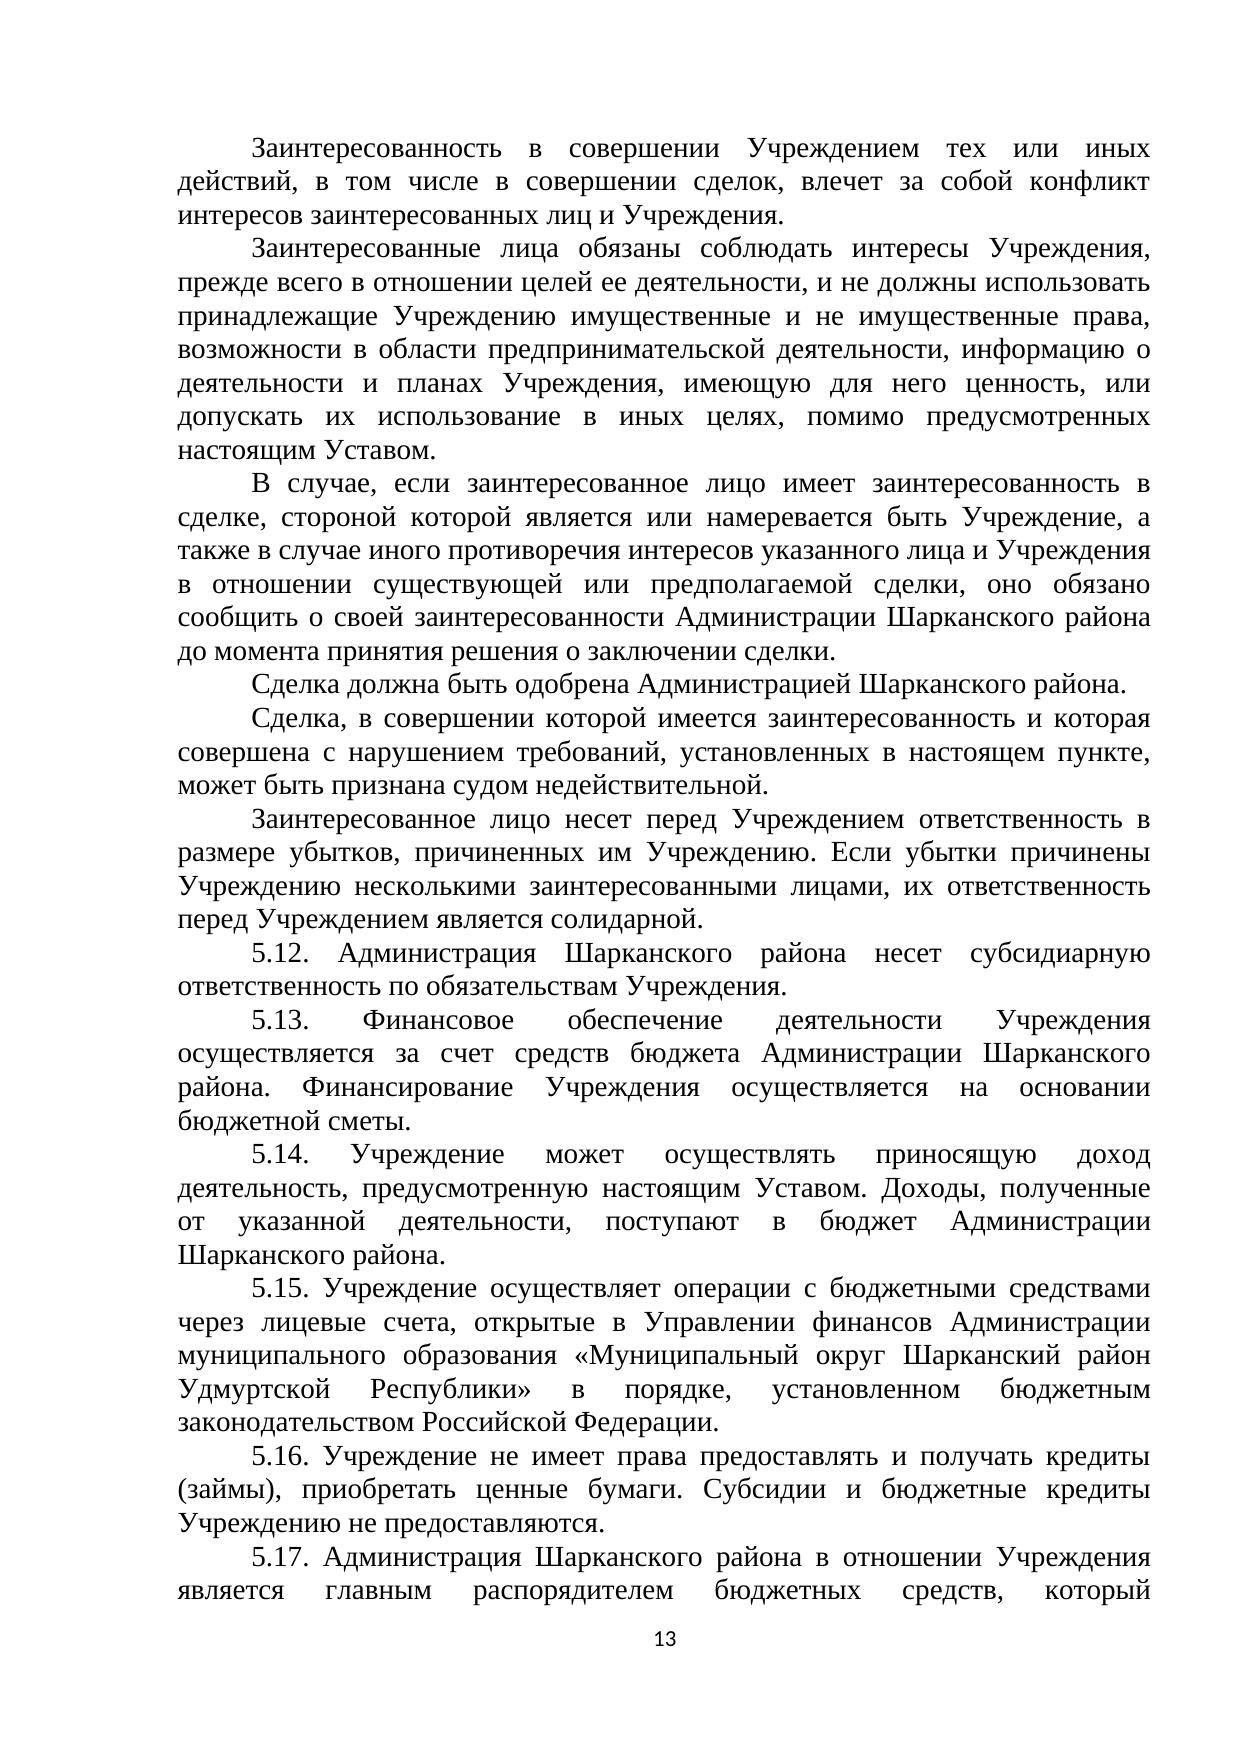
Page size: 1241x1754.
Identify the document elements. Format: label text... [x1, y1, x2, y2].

text Заинтересованные лица обязаны соблюдать интересы Учреждения, прежде всего в отношении целей ее деятельности, и не должны использовать принадлежащие Учреждению имущественные и не имущественные права, возможности в области предпринимательской деятельности, информацию о деятельности и планах Учреждения, имеющую для него ценность, или допускать их использование в иных целях, помимо предусмотренных настоящим Уставом. [177, 231, 1152, 465]
text 5.15. Учреждение осуществляет операции с бюджетными средствами через лицевые счета, открытые в Управлении финансов Администрации муниципального образования «Муниципальный округ Шарканский район Удмуртской Республики» в порядке, установленном бюджетным законодательством Российской Федерации. [177, 1270, 1152, 1438]
text 5.12. Администрация Шарканского района несет субсидиарную ответственность по обязательствам Учреждения. [177, 935, 1152, 1002]
text 5.13. Финансовое обеспечение деятельности Учреждения осуществляется за счет средств бюджета Администрации Шарканского района. Финансирование Учреждения осуществляется на основании бюджетной сметы. [177, 1002, 1152, 1136]
text Сделка, в совершении которой имеется заинтересованность и которая совершена с нарушением требований, установленных в настоящем пункте, может быть признана судом недействительной. [177, 700, 1152, 801]
text 5.14. Учреждение может осуществлять приносящую доход деятельность, предусмотренную настоящим Уставом. Доходы, полученные от указанной деятельности, поступают в бюджет Администрации Шарканского района. [177, 1136, 1152, 1270]
text Заинтересованное лицо несет перед Учреждением ответственность в размере убытков, причиненных им Учреждению. Если убытки причинены Учреждению несколькими заинтересованными лицами, их ответственность перед Учреждением является солидарной. [177, 801, 1152, 935]
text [177, 1539, 1152, 1606]
text Заинтересованность в совершении Учреждением тех или иных действий, в том числе в совершении сделок, влечет за собой конфликт интересов заинтересованных лиц и Учреждения. [177, 130, 1152, 231]
text Сделка должна быть одобрена Администрацией Шарканского района. [177, 667, 1152, 700]
text 5.16. Учреждение не имеет права предоставлять и получать кредиты (займы), приобретать ценные бумаги. Субсидии и бюджетные кредиты Учреждению не предоставляются. [177, 1438, 1152, 1539]
text В случае, если заинтересованное лицо имеет заинтересованность в сделке, стороной которой является или намеревается быть Учреждение, а также в случае иного противоречия интересов указанного лица и Учреждения в отношении существующей или предполагаемой сделки, оно обязано сообщить о своей заинтересованности Администрации Шарканского района до момента принятия решения о заключении сделки. [177, 465, 1152, 667]
